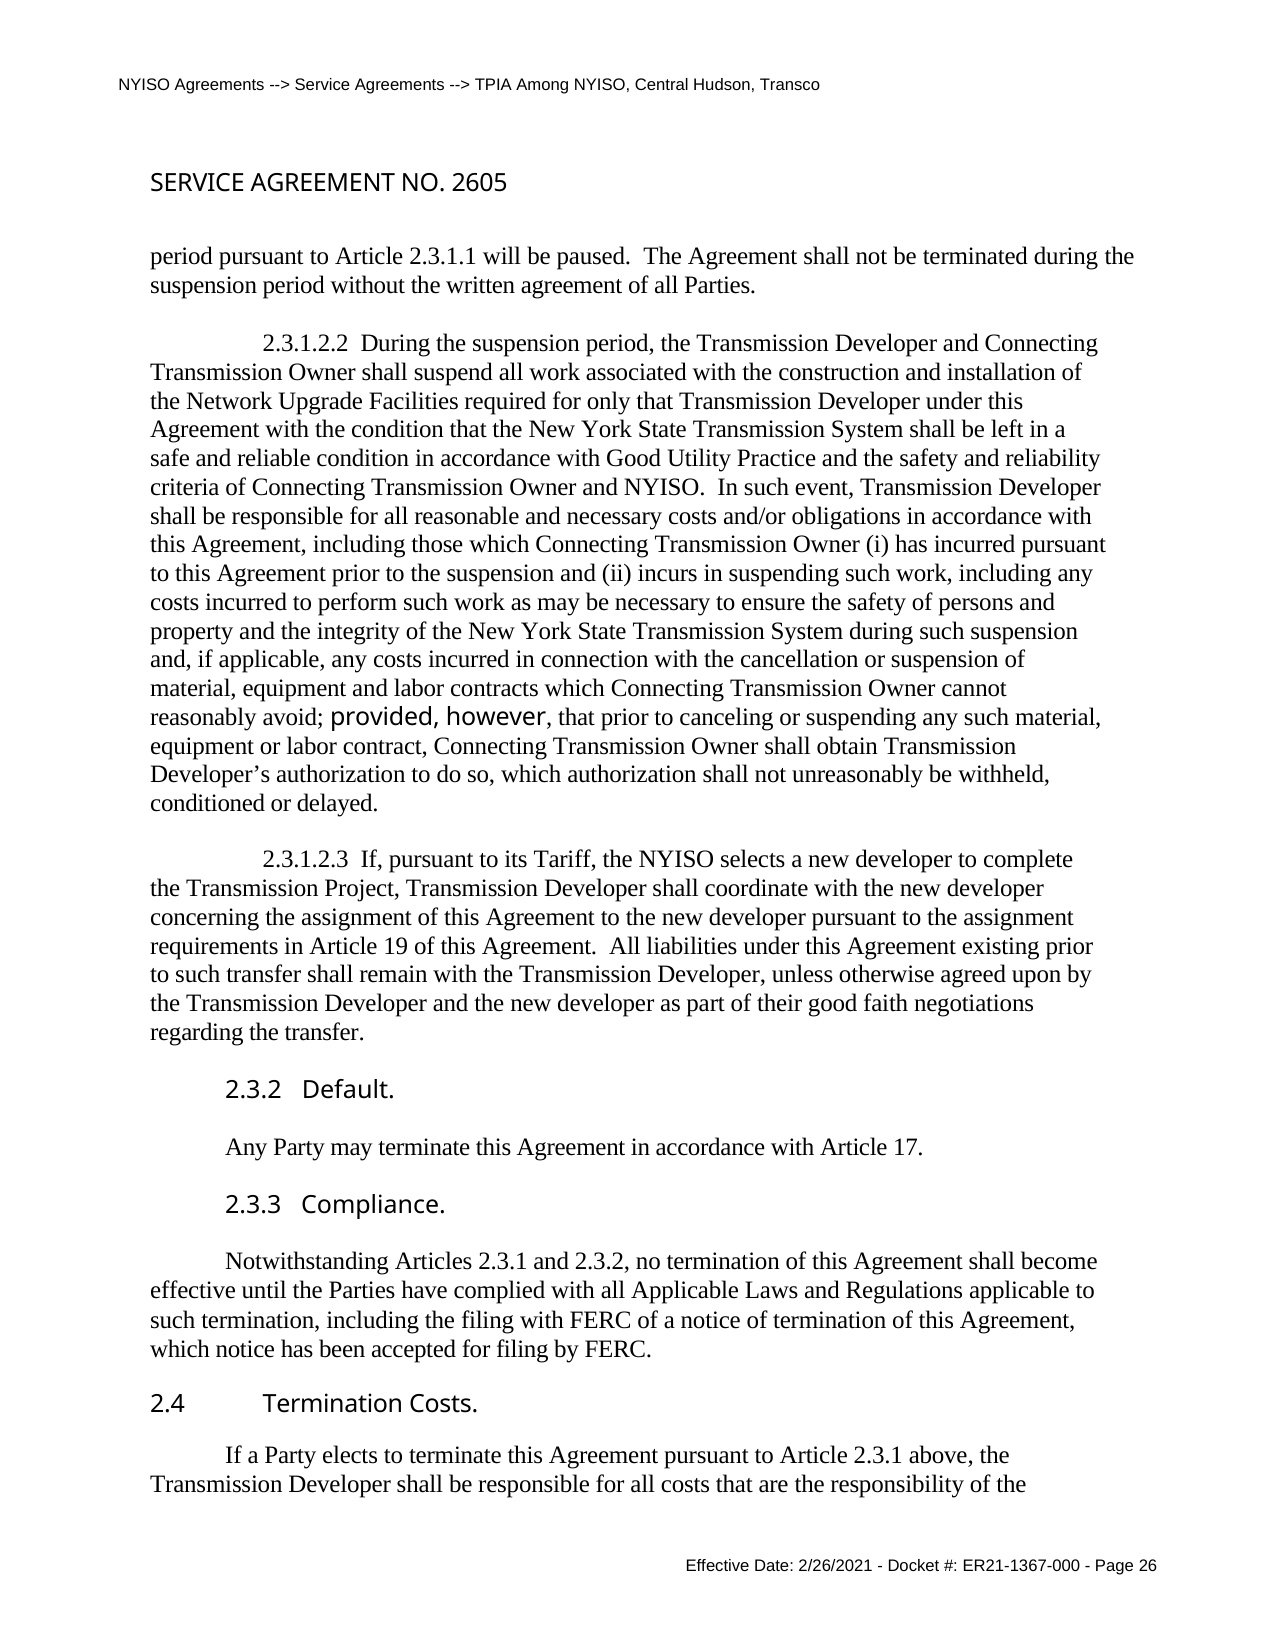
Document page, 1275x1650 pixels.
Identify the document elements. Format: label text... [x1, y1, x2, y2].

text If a Party elects to terminate this Agreement pursuant to Article 2.3.1 above, the [225, 1441, 1275, 1469]
text 2.4 Termination Costs. [150, 1389, 1275, 1418]
text Any Party may terminate this Agreement in accordance with Article 17. [225, 1132, 1275, 1161]
text 2.3.2 Default. [225, 1076, 1275, 1104]
text Notwithstanding Articles 2.3.1 and 2.3.2, no termination of this Agreement shall become effective until the Parties have complied with all Applicable Laws and Regulations applicable to such termination, including the filing with FERC of a notice of termination of this Agreement, which notice has been accepted for filing by FERC. [150, 1246, 1135, 1363]
text period pursuant to Article 2.3.1.1 will be paused. The Agreement shall not be terminated during the suspension period without the written agreement of all Parties. [150, 241, 1134, 299]
text SERVICE AGREEMENT NO. 2605 [150, 168, 1275, 197]
text Transmission Developer shall be responsible for all costs that are the responsibility of the [150, 1470, 1275, 1498]
text 2.3.1.2.3 If, pursuant to its Tariff, the NYISO selects a new developer to complete the Transmission Project, Transmission Developer shall coordinate with the new developer concerning the assignment of this Agreement to the new developer pursuant to the assignment requirements in Article 19 of this Agreement. All liabilities under this Agreement existing prior to such transfer shall remain with the Transmission Developer, unless otherwise agreed upon by the Transmission Developer and the new developer as part of their good faith negotiations regarding the transfer. [150, 845, 1133, 1046]
text 2.3.3 Compliance. [225, 1190, 1275, 1219]
text 2.3.1.2.2 During the suspension period, the Transmission Developer and Connecting Transmission Owner shall suspend all work associated with the construction and installation of the Network Upgrade Facilities required for only that Transmission Developer under this Agreement with the condition that the New York State Transmission System shall be left in a safe and reliable condition in accordance with Good Utility Practice and the safety and reliability criteria of Connecting Transmission Owner and NYISO. In such event, Transmission Developer shall be responsible for all reasonable and necessary costs and/or obligations in accordance with this Agreement, including those which Connecting Transmission Owner (i) has incurred pursuant to this Agreement prior to the suspension and (ii) incurs in suspending such work, including any costs incurred to perform such work as may be necessary to ensure the safety of persons and property and the integrity of the New York State Transmission System during such suspension and, if applicable, any costs incurred in connection with the cancellation or suspension of material, equipment and labor contracts which Connecting Transmission Owner cannot reasonably avoid; provided, however, that prior to canceling or suspending any such material, equipment or labor contract, Connecting Transmission Owner shall obtain Transmission Developer’s authorization to do so, which authorization shall not unreasonably be withheld, conditioned or delayed. [150, 329, 1145, 817]
